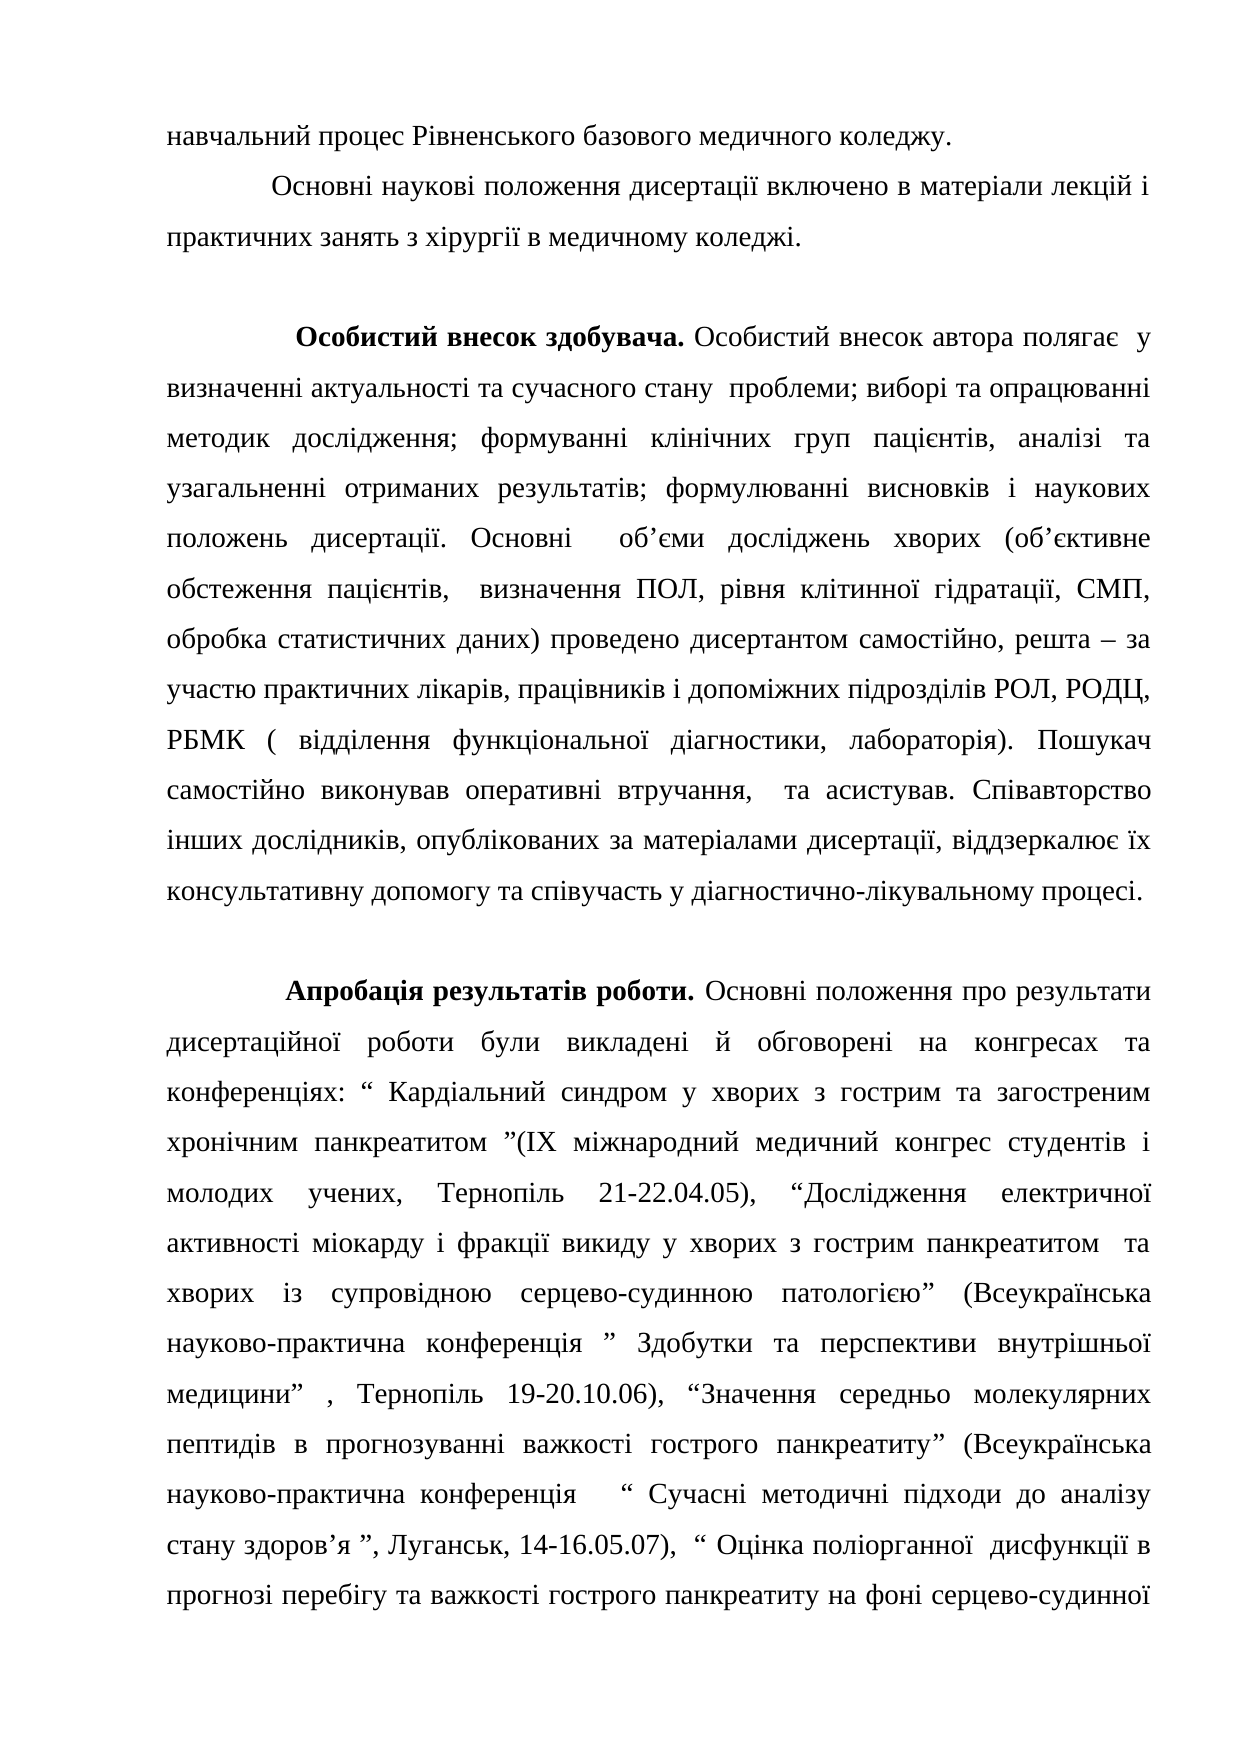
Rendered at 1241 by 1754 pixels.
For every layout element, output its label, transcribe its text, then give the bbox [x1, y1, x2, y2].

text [166, 118, 1152, 152]
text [166, 973, 1152, 1611]
text Особистий внесок здобувача. Особистий внесок автора полягає у визначенні актуальності та сучасного стану проблеми; виборі та опрацюванні методик дослідження; формуванні клінічних груп пацієнтів, аналізі та узагальненні отриманих результатів; формулюванні висновків і наукових положень дисертації. Основні об’єми досліджень хворих (об’єктивне обстеження пацієнтів, визначення ПОЛ, рівня клітинної гідратації, СМП, обробка статистичних даних) проведено дисертантом самостійно, решта – за участю практичних лікарів, працівників і допоміжних підрозділів РОЛ, РОДЦ, РБМК ( відділення функціональної діагностики, лабораторія). Пошукач самостійно виконував оперативні втручання, та асистував. Співавторство інших дослідників, опублікованих за матеріалами дисертації, віддзеркалює їх консультативну допомогу та співучасть у діагностично-лікувальному процесі. [166, 319, 1152, 906]
text Основні наукові положення дисертації включено в матеріали лекцій і практичних занять з хірургії в медичному коледжі. [166, 168, 1152, 252]
